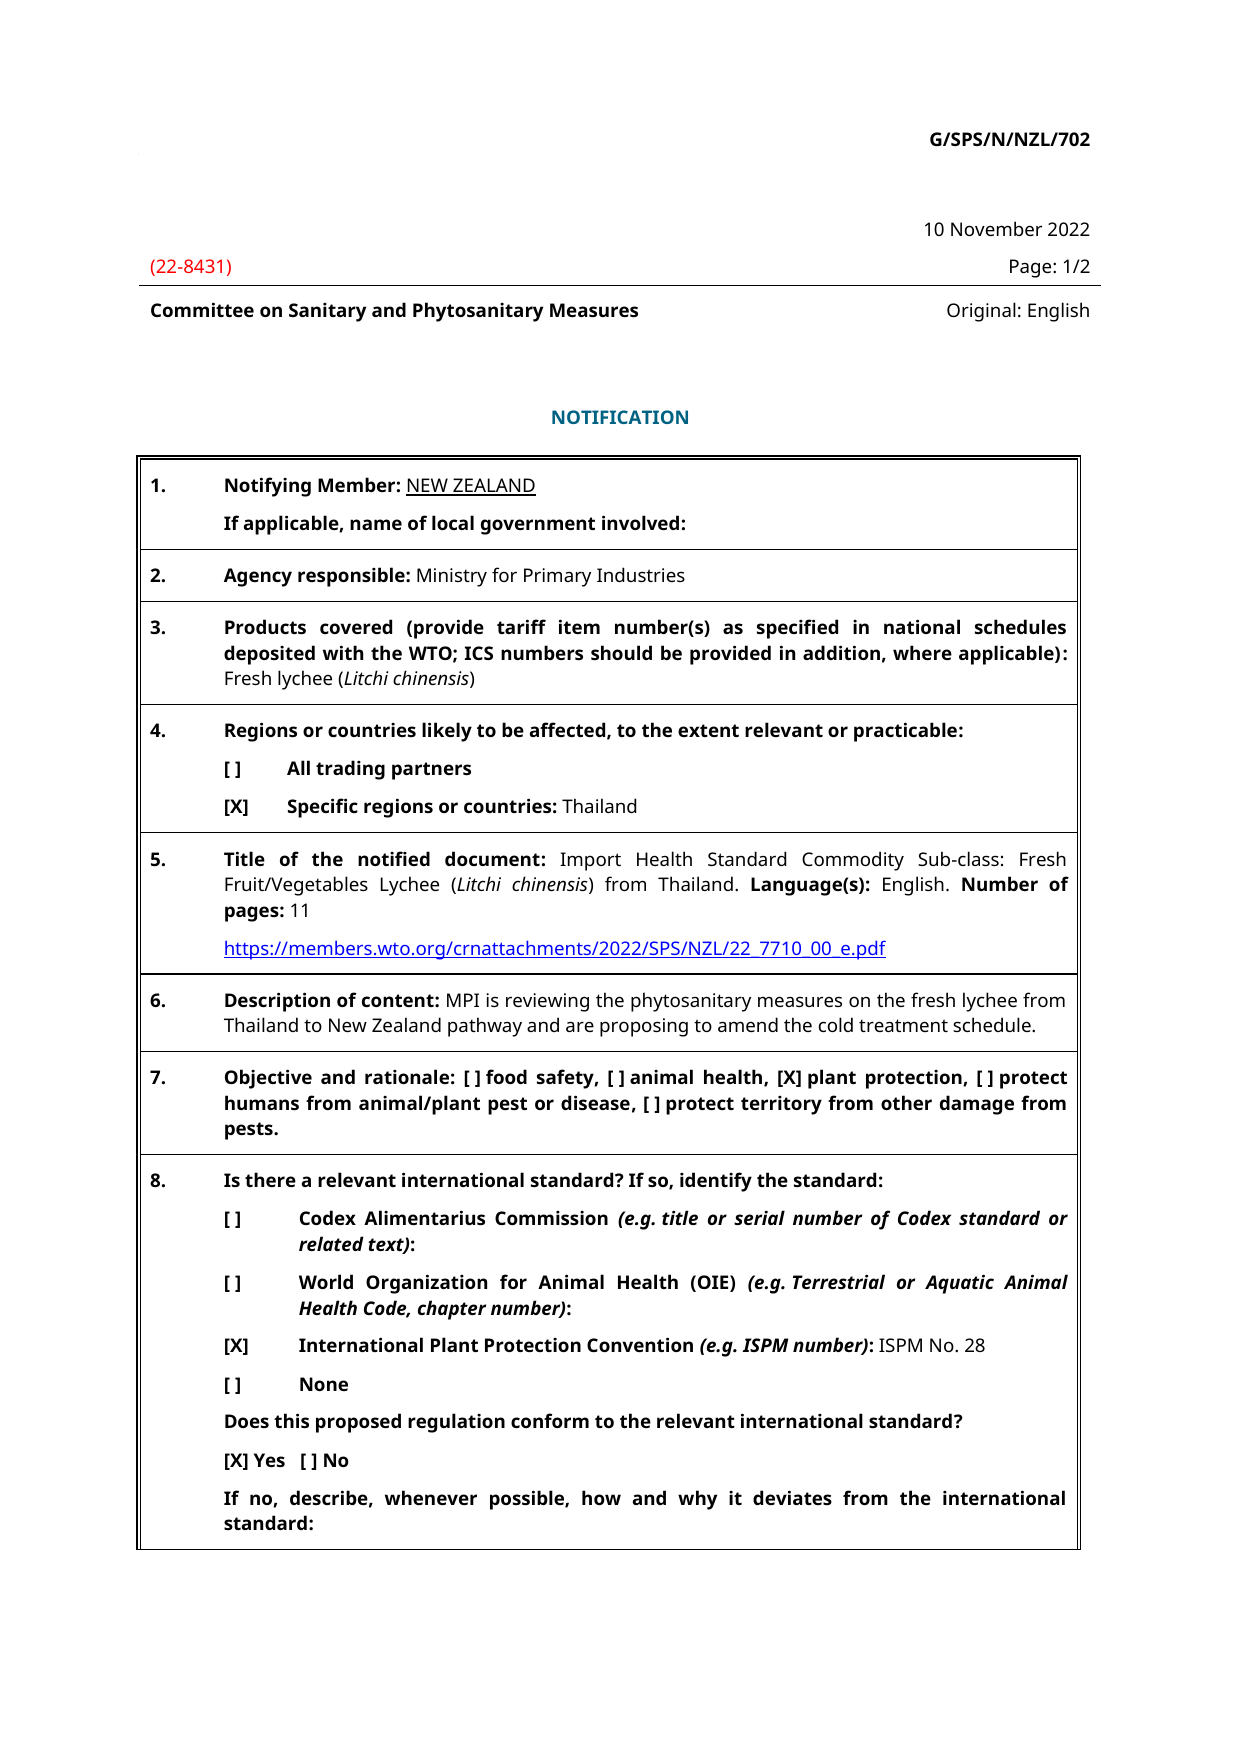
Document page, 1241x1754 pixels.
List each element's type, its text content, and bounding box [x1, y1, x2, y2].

table_cell 5. [141, 833, 212, 973]
table_header 1. [141, 460, 212, 548]
table_cell 7. [141, 1052, 212, 1154]
table_cell 6. [141, 975, 212, 1051]
title NOTIFICATION [150, 405, 1090, 430]
table_cell Objective and rationale: [ ] food safety, [ ] animal health, [X] plant protection, [ ] protect humans from animal/plant pest or disease, [ ] protect territory from other damage from pests. [212, 1052, 1077, 1154]
table_cell Is there a relevant international standard? If so, identify the standard: [ ] Codex Alimentarius Commission (e.g. title or serial number of Codex standard or related text): [ ] World Organization for Animal Health (OIE) (e.g. Terrestrial or Aquatic Animal Health Code, chapter number): [X] International Plant Protection Convention (e.g. ISPM number): ISPM No. 28 [ ] None Does this proposed regulation conform to the relevant international standard? [X] Yes [ ] No If no, describe, whenever possible, how and why it deviates from the international standard: [212, 1155, 1077, 1548]
table_cell 8. [141, 1155, 212, 1548]
table_cell Agency responsible: Ministry for Primary Industries [212, 550, 1077, 601]
table_header Notifying Member: NEW ZEALAND If applicable, name of local government involved: [212, 460, 1077, 548]
table_cell 2. [141, 550, 212, 601]
table_cell 3. [141, 602, 212, 704]
table_cell Products covered (provide tariff item number(s) as specified in national schedules deposited with the WTO; ICS numbers should be provided in addition, where applicable): Fresh lychee (Litchi chinensis) [212, 602, 1077, 704]
table_cell Title of the notified document: Import Health Standard Commodity Sub-class: Fresh Fruit/Vegetables Lychee (Litchi chinensis) from Thailand. Language(s): English. Number of pages: 11 https://members.wto.org/crnattachments/2022/SPS/NZL/22_7710_00_e.pdf [212, 833, 1077, 973]
table_cell Regions or countries likely to be affected, to the extent relevant or practicable: [ ] All trading partners [X] Specific regions or countries: Thailand [212, 705, 1077, 832]
table_cell 4. [141, 705, 212, 832]
table_cell Description of content: MPI is reviewing the phytosanitary measures on the fresh lychee from Thailand to New Zealand pathway and are proposing to amend the cold treatment schedule. [212, 975, 1077, 1051]
